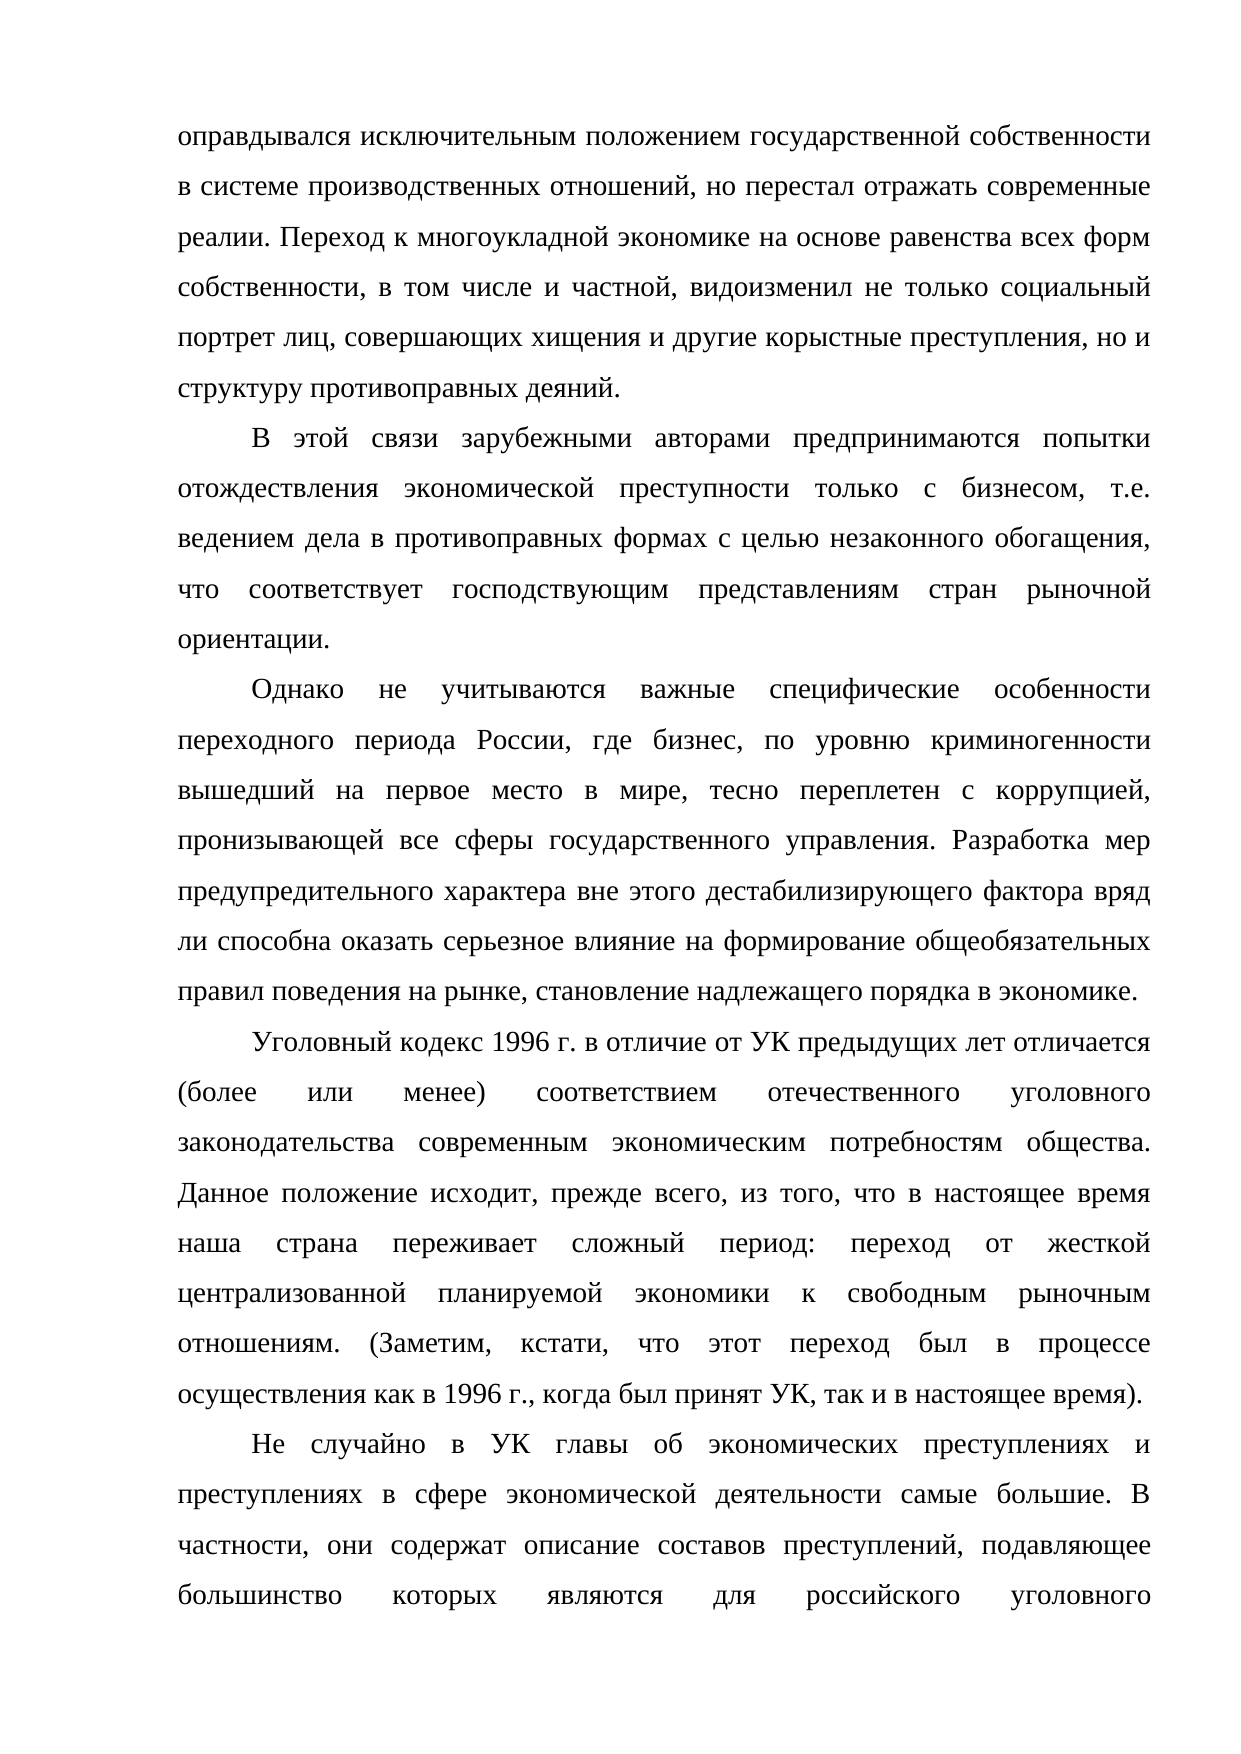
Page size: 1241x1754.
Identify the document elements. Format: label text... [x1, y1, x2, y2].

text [177, 1426, 1152, 1611]
text Однако не учитываются важные специфические особенности переходного периода России, где бизнес, по уровню криминогенности вышедший на первое место в мире, тесно переплетен с коррупцией, пронизывающей все сферы государственного управления. Разработка мер предупредительного характера вне этого дестабилизирующего фактора вряд ли способна оказать серьезное влияние на формирование общеобязательных правил поведения на рынке, становление надлежащего порядка в экономике. [177, 672, 1152, 1007]
text Уголовный кодекс . в отличие от УК предыдущих лет отличается (более или менее) соответствием отечественного уголовного законодательства современным экономическим потребностям общества. Данное положение исходит, прежде всего, из того, что в настоящее время наша страна переживает сложный период: переход от жесткой централизованной планируемой экономики к свободным рыночным отношениям. (Заметим, кстати, что этот переход был в процессе осуществления как в ., когда был принят УК, так и в настоящее время). [177, 1024, 1152, 1409]
text В этой связи зарубежными авторами предпринимаются попытки отождествления экономической преступности только с бизнесом, т.е. ведением дела в противоправных формах с целью незаконного обогащения, что соответствует господствующим представлениям стран рыночной ориентации. [177, 420, 1152, 655]
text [177, 118, 1152, 403]
